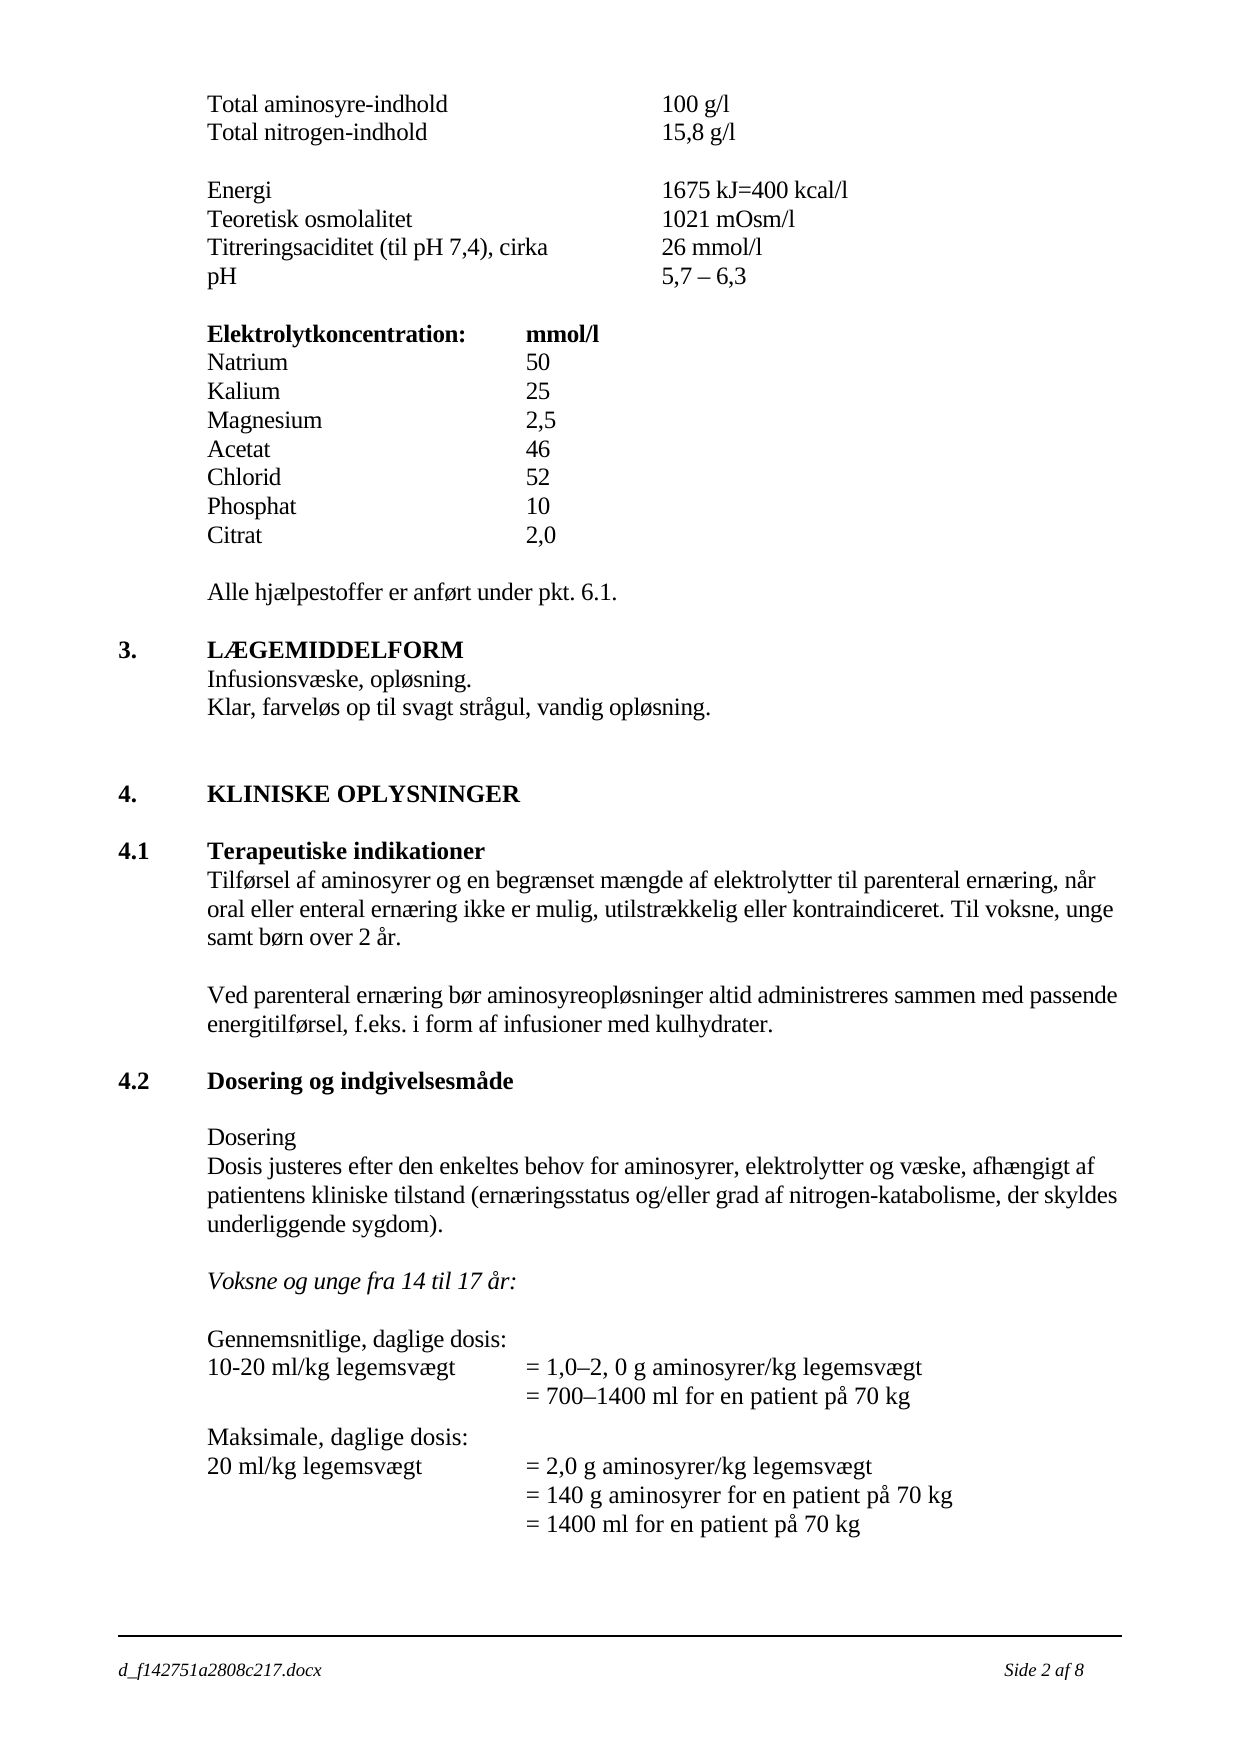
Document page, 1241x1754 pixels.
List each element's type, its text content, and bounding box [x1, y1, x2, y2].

text Elektrolytkoncentration: mmol/l [207, 319, 1122, 347]
text Dosering [207, 1122, 1122, 1151]
text Gennemsnitlige, daglige dosis: [207, 1324, 1122, 1352]
text Magnesium 2,5 [207, 405, 1122, 434]
text 3. LÆGEMIDDELFORM [118, 635, 1122, 664]
text Teoretisk osmolalitet 1021 mOsm/l [207, 204, 1122, 232]
text Citrat 2,0 [207, 520, 1122, 549]
text Energi 1675 kJ=400 kcal/l [207, 175, 1122, 204]
text 20 ml/kg legemsvægt = 2,0 g aminosyrer/kg legemsvægt = 140 g aminosyrer for en patient på 70 kg = 1400 ml for en patient på 70 kg [207, 1451, 1122, 1537]
text 4. KLINISKE OPLYSNINGER [118, 779, 1122, 807]
text 4.2 Dosering og indgivelsesmåde [118, 1066, 1122, 1095]
text pH 5,7 – 6,3 [207, 261, 1122, 290]
text Chlorid 52 [207, 462, 1122, 491]
text Infusionsvæske, opløsning. [118, 664, 1122, 692]
text Alle hjælpestoffer er anført under pkt. 6.1. [207, 577, 1122, 606]
text Phosphat 10 [207, 491, 1122, 520]
text Total nitrogen-indhold 15,8 g/l [207, 117, 1122, 146]
text Ved parenteral ernæring bør aminosyreopløsninger altid administreres sammen med passende energitilførsel, f.eks. i form af infusioner med kulhydrater. [207, 980, 1122, 1037]
text Maksimale, daglige dosis: [207, 1422, 1122, 1451]
text Voksne og unge fra 14 til 17 år: [207, 1266, 1122, 1295]
text Titreringsaciditet (til pH 7,4), cirka 26 mmol/l [207, 232, 1122, 261]
text 10-20 ml/kg legemsvægt = 1,0–2, 0 g aminosyrer/kg legemsvægt = 700–1400 ml for en patient på 70 kg [207, 1352, 1122, 1410]
text Total aminosyre-indhold 100 g/l [207, 89, 1122, 117]
text Kalium 25 [207, 376, 1122, 405]
text 4.1 Terapeutiske indikationer [118, 836, 1122, 865]
text Acetat 46 [207, 434, 1122, 462]
text Dosis justeres efter den enkeltes behov for aminosyrer, elektrolytter og væske, afhængigt af patientens kliniske tilstand (ernæringsstatus og/eller grad af nitrogen-katabolisme, der skyldes underliggende sygdom). [207, 1151, 1122, 1237]
text Klar, farveløs op til svagt strågul, vandig opløsning. [207, 692, 1122, 721]
text Natrium 50 [207, 347, 1122, 376]
text Tilførsel af aminosyrer og en begrænset mængde af elektrolytter til parenteral ernæring, når oral eller enteral ernæring ikke er mulig, utilstrækkelig eller kontraindiceret. Til voksne, unge samt børn over 2 år. [118, 865, 1122, 951]
